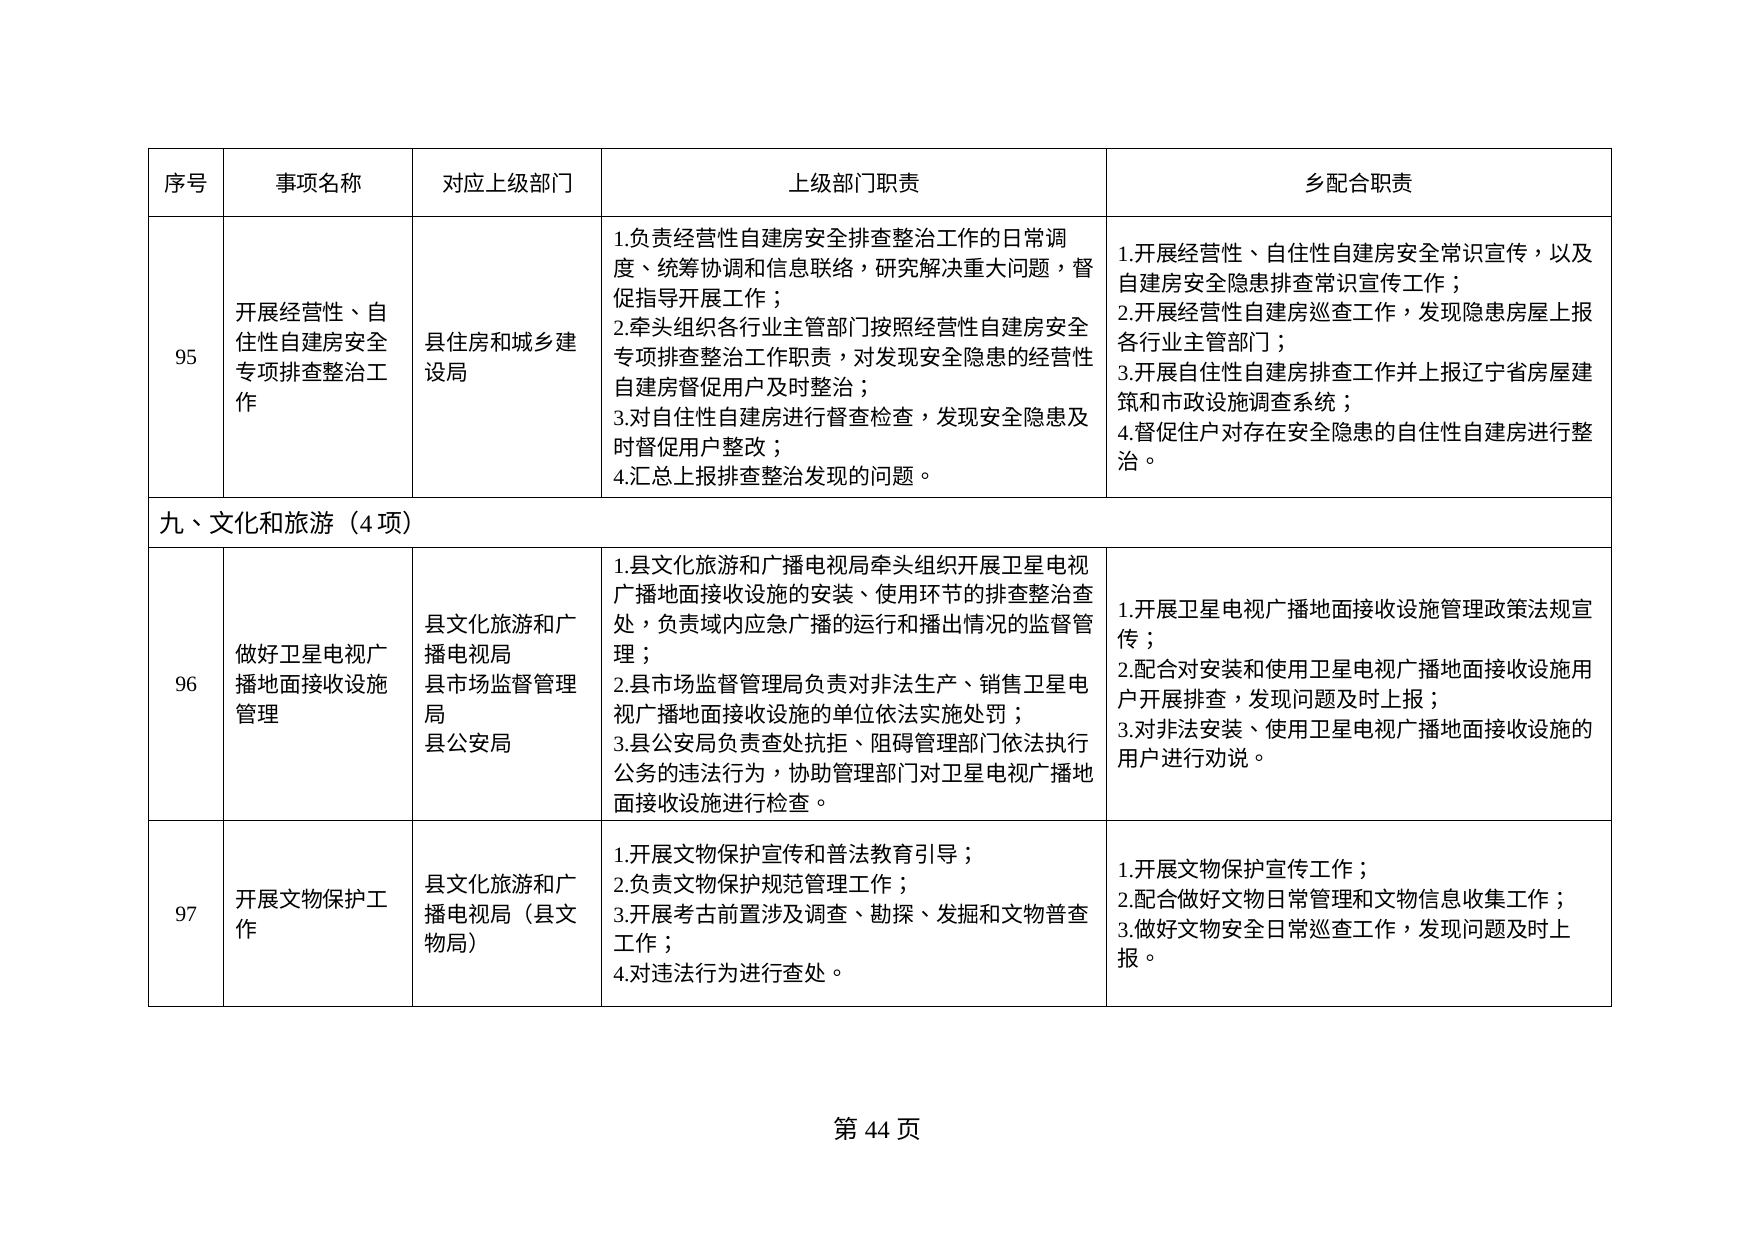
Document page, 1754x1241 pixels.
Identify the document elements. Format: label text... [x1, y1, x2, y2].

table_cell 县文化旅游和广播电视局 县市场监督管理局 县公安局 [413, 548, 601, 820]
table_cell 县文化旅游和广播电视局（县文物局） [413, 821, 601, 1006]
table_header 对应上级部门 [413, 149, 601, 216]
table_cell 九、文化和旅游（4项） [149, 498, 1611, 547]
table_cell 做好卫星电视广播地面接收设施管理 [224, 548, 412, 820]
table_cell 1.开展文物保护宣传和普法教育引导； 2.负责文物保护规范管理工作； 3.开展考古前置涉及调查、勘探、发掘和文物普查工作； 4.对违法行为进行查处。 [602, 821, 1106, 1006]
table_cell 开展文物保护工作 [224, 821, 412, 1006]
table_header 乡配合职责 [1107, 149, 1611, 216]
table_header 上级部门职责 [602, 149, 1106, 216]
table_cell 县住房和城乡建设局 [413, 217, 601, 497]
table_cell 95 [149, 217, 223, 497]
table_cell 1.负责经营性自建房安全排查整治工作的日常调度、统筹协调和信息联络，研究解决重大问题，督促指导开展工作； 2.牵头组织各行业主管部门按照经营性自建房安全专项排查整治工作职责，对发现安全隐患的经营性自建房督促用户及时整治； 3.对自住性自建房进行督查检查，发现安全隐患及时督促用户整改； 4.汇总上报排查整治发现的问题。 [602, 217, 1106, 497]
table_cell 1.开展文物保护宣传工作； 2.配合做好文物日常管理和文物信息收集工作； 3.做好文物安全日常巡查工作，发现问题及时上报。 [1107, 821, 1611, 1006]
table_cell 1.开展卫星电视广播地面接收设施管理政策法规宣传； 2.配合对安装和使用卫星电视广播地面接收设施用户开展排查，发现问题及时上报； 3.对非法安装、使用卫星电视广播地面接收设施的用户进行劝说。 [1107, 548, 1611, 820]
table_cell 1.开展经营性、自住性自建房安全常识宣传，以及自建房安全隐患排查常识宣传工作； 2.开展经营性自建房巡查工作，发现隐患房屋上报各行业主管部门； 3.开展自住性自建房排查工作并上报辽宁省房屋建筑和市政设施调查系统； 4.督促住户对存在安全隐患的自住性自建房进行整治。 [1107, 217, 1611, 497]
table_header 事项名称 [224, 149, 412, 216]
table_cell 1.县文化旅游和广播电视局牵头组织开展卫星电视广播地面接收设施的安装、使用环节的排查整治查处，负责域内应急广播的运行和播出情况的监督管理； 2.县市场监督管理局负责对非法生产、销售卫星电视广播地面接收设施的单位依法实施处罚； 3.县公安局负责查处抗拒、阻碍管理部门依法执行公务的违法行为，协助管理部门对卫星电视广播地面接收设施进行检查。 [602, 548, 1106, 820]
table_cell 96 [149, 548, 223, 820]
table_header 序号 [149, 149, 223, 216]
table_cell 97 [149, 821, 223, 1006]
table_cell 开展经营性、自住性自建房安全专项排查整治工作 [224, 217, 412, 497]
